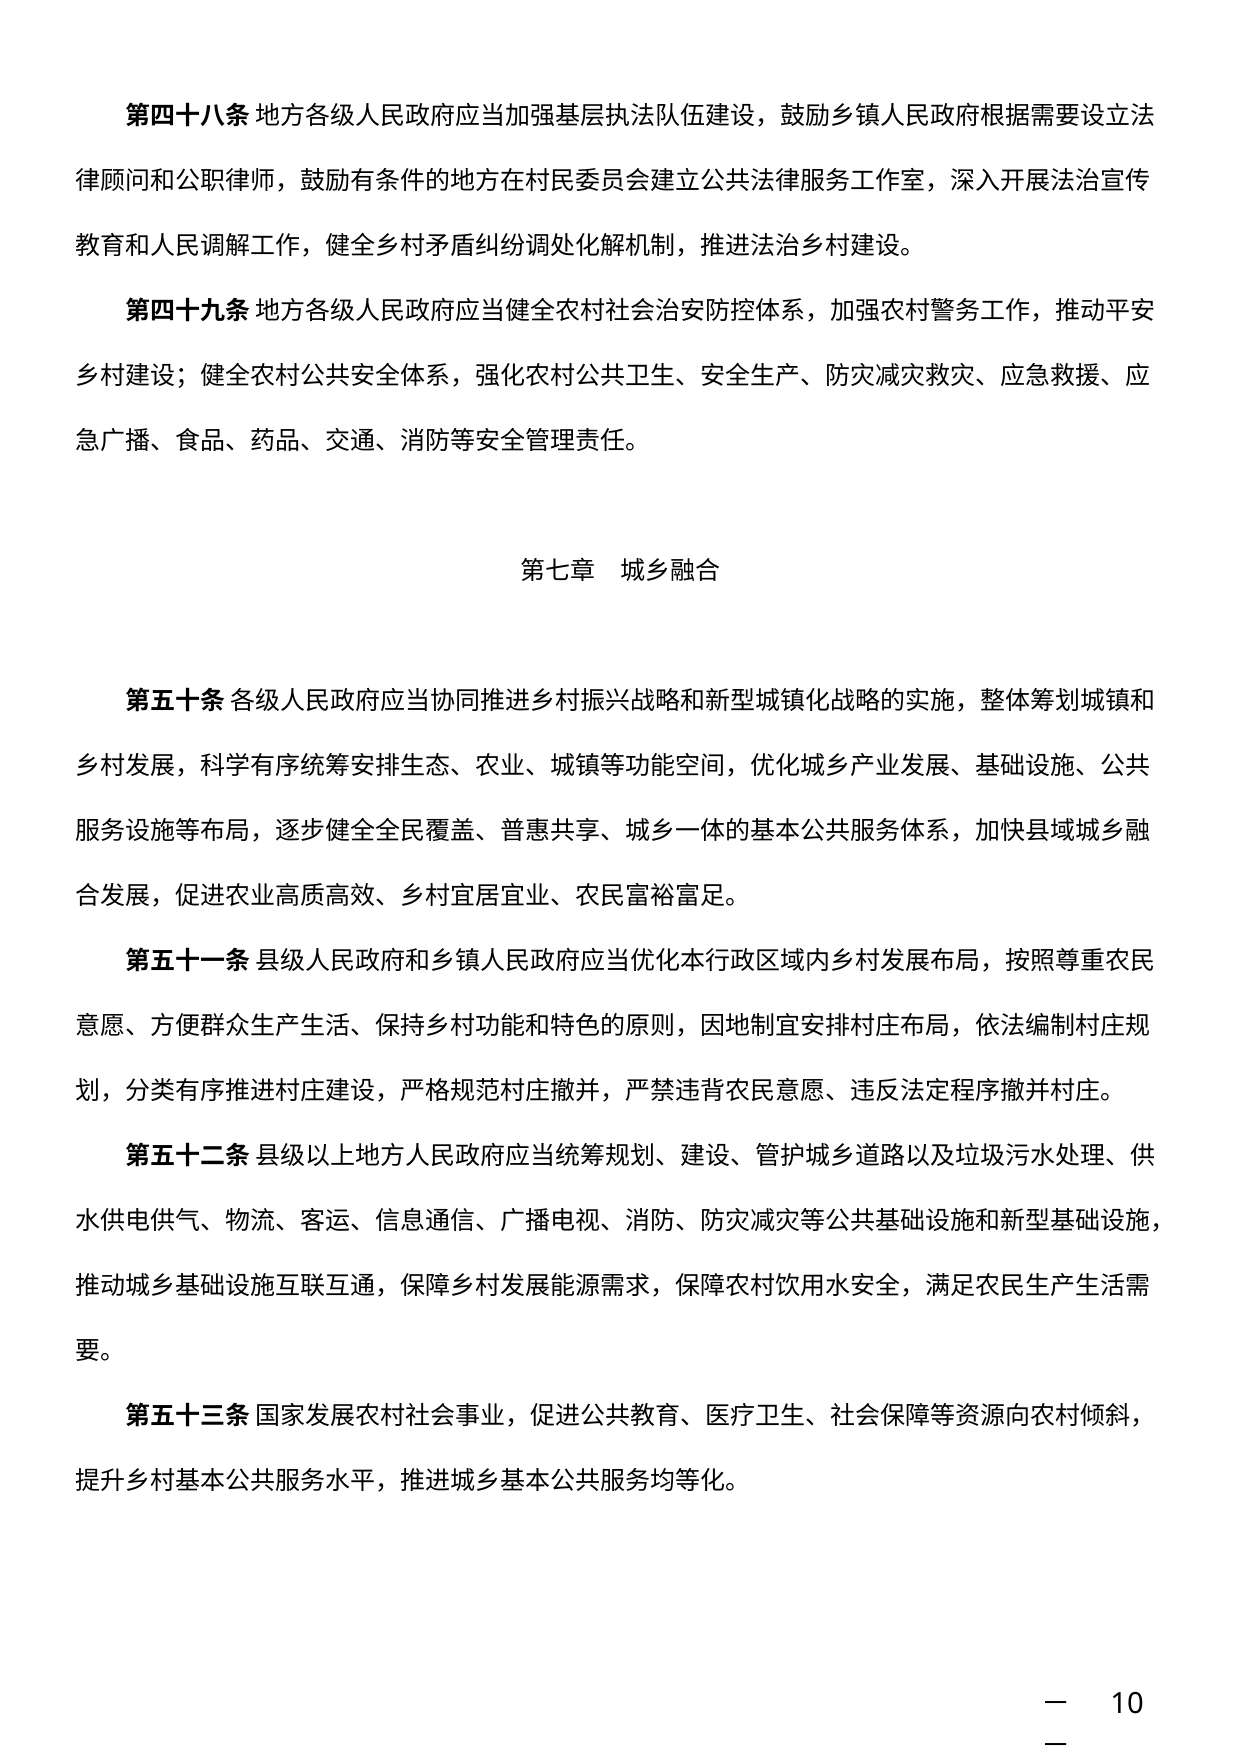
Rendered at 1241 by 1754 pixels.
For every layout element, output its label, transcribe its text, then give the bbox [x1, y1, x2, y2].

text 第四十八条 地方各级人民政府应当加强基层执法队伍建设，鼓励乡镇人民政府根据需要设立法律顾问和公职律师，鼓励有条件的地方在村民委员会建立公共法律服务工作室，深入开展法治宣传教育和人民调解工作，健全乡村矛盾纠纷调处化解机制，推进法治乡村建设。 [75, 81, 1165, 276]
text 第五十条 各级人民政府应当协同推进乡村振兴战略和新型城镇化战略的实施，整体筹划城镇和乡村发展，科学有序统筹安排生态、农业、城镇等功能空间，优化城乡产业发展、基础设施、公共服务设施等布局，逐步健全全民覆盖、普惠共享、城乡一体的基本公共服务体系，加快县域城乡融合发展，促进农业高质高效、乡村宜居宜业、农民富裕富足。 [75, 666, 1165, 926]
text 第七章 城乡融合 [75, 536, 1165, 601]
text 第四十九条 地方各级人民政府应当健全农村社会治安防控体系，加强农村警务工作，推动平安乡村建设；健全农村公共安全体系，强化农村公共卫生、安全生产、防灾减灾救灾、应急救援、应急广播、食品、药品、交通、消防等安全管理责任。 [75, 276, 1165, 471]
text 第五十一条 县级人民政府和乡镇人民政府应当优化本行政区域内乡村发展布局，按照尊重农民意愿、方便群众生产生活、保持乡村功能和特色的原则，因地制宜安排村庄布局，依法编制村庄规划，分类有序推进村庄建设，严格规范村庄撤并，严禁违背农民意愿、违反法定程序撤并村庄。 [75, 926, 1165, 1121]
text 第五十三条 国家发展农村社会事业，促进公共教育、医疗卫生、社会保障等资源向农村倾斜，提升乡村基本公共服务水平，推进城乡基本公共服务均等化。 [75, 1381, 1165, 1511]
text 第五十二条 县级以上地方人民政府应当统筹规划、建设、管护城乡道路以及垃圾污水处理、供水供电供气、物流、客运、信息通信、广播电视、消防、防灾减灾等公共基础设施和新型基础设施，推动城乡基础设施互联互通，保障乡村发展能源需求，保障农村饮用水安全，满足农民生产生活需要。 [75, 1121, 1165, 1381]
